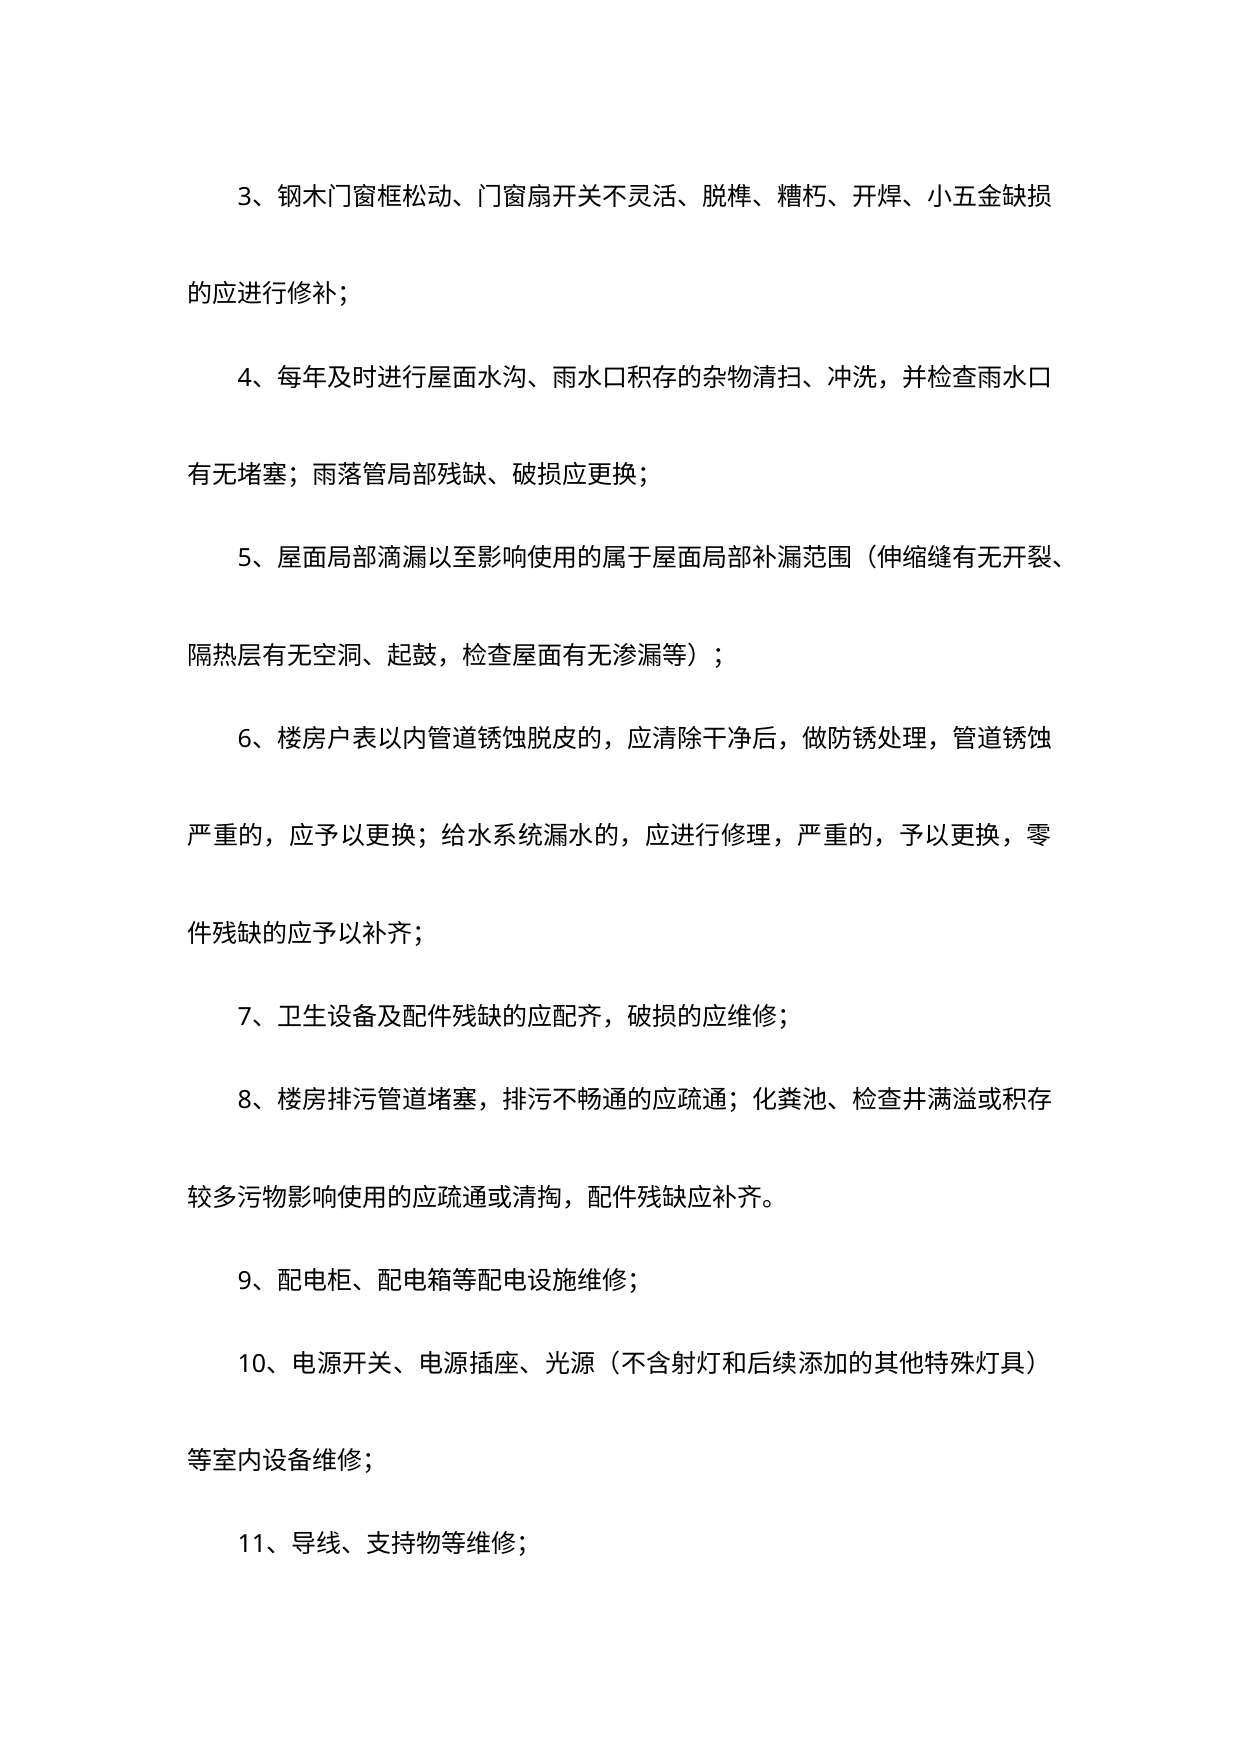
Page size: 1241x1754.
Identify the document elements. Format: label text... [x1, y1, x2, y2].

text 7、卫生设备及配件残缺的应配齐，破损的应维修； [187, 982, 1053, 1047]
text 4、每年及时进行屋面水沟、雨水口积存的杂物清扫、冲洗，并检查雨水口有无堵塞；雨落管局部残缺、破损应更换； [187, 343, 1053, 505]
text 3、钢木门窗框松动、门窗扇开关不灵活、脱榫、糟朽、开焊、小五金缺损的应进行修补； [187, 162, 1053, 324]
text 11、导线、支持物等维修； [187, 1509, 1053, 1574]
text 6、楼房户表以内管道锈蚀脱皮的，应清除干净后，做防锈处理，管道锈蚀严重的，应予以更换；给水系统漏水的，应进行修理，严重的，予以更换，零件残缺的应予以补齐； [187, 704, 1053, 964]
text 8、楼房排污管道堵塞，排污不畅通的应疏通；化粪池、检查井满溢或积存较多污物影响使用的应疏通或清掏，配件残缺应补齐。 [187, 1065, 1053, 1228]
text 5、屋面局部滴漏以至影响使用的属于屋面局部补漏范围（伸缩缝有无开裂、隔热层有无空洞、起鼓，检查屋面有无渗漏等）； [187, 523, 1053, 686]
text 9、配电柜、配电箱等配电设施维修； [187, 1246, 1053, 1311]
text 10、电源开关、电源插座、光源（不含射灯和后续添加的其他特殊灯具）等室内设备维修； [187, 1329, 1053, 1491]
